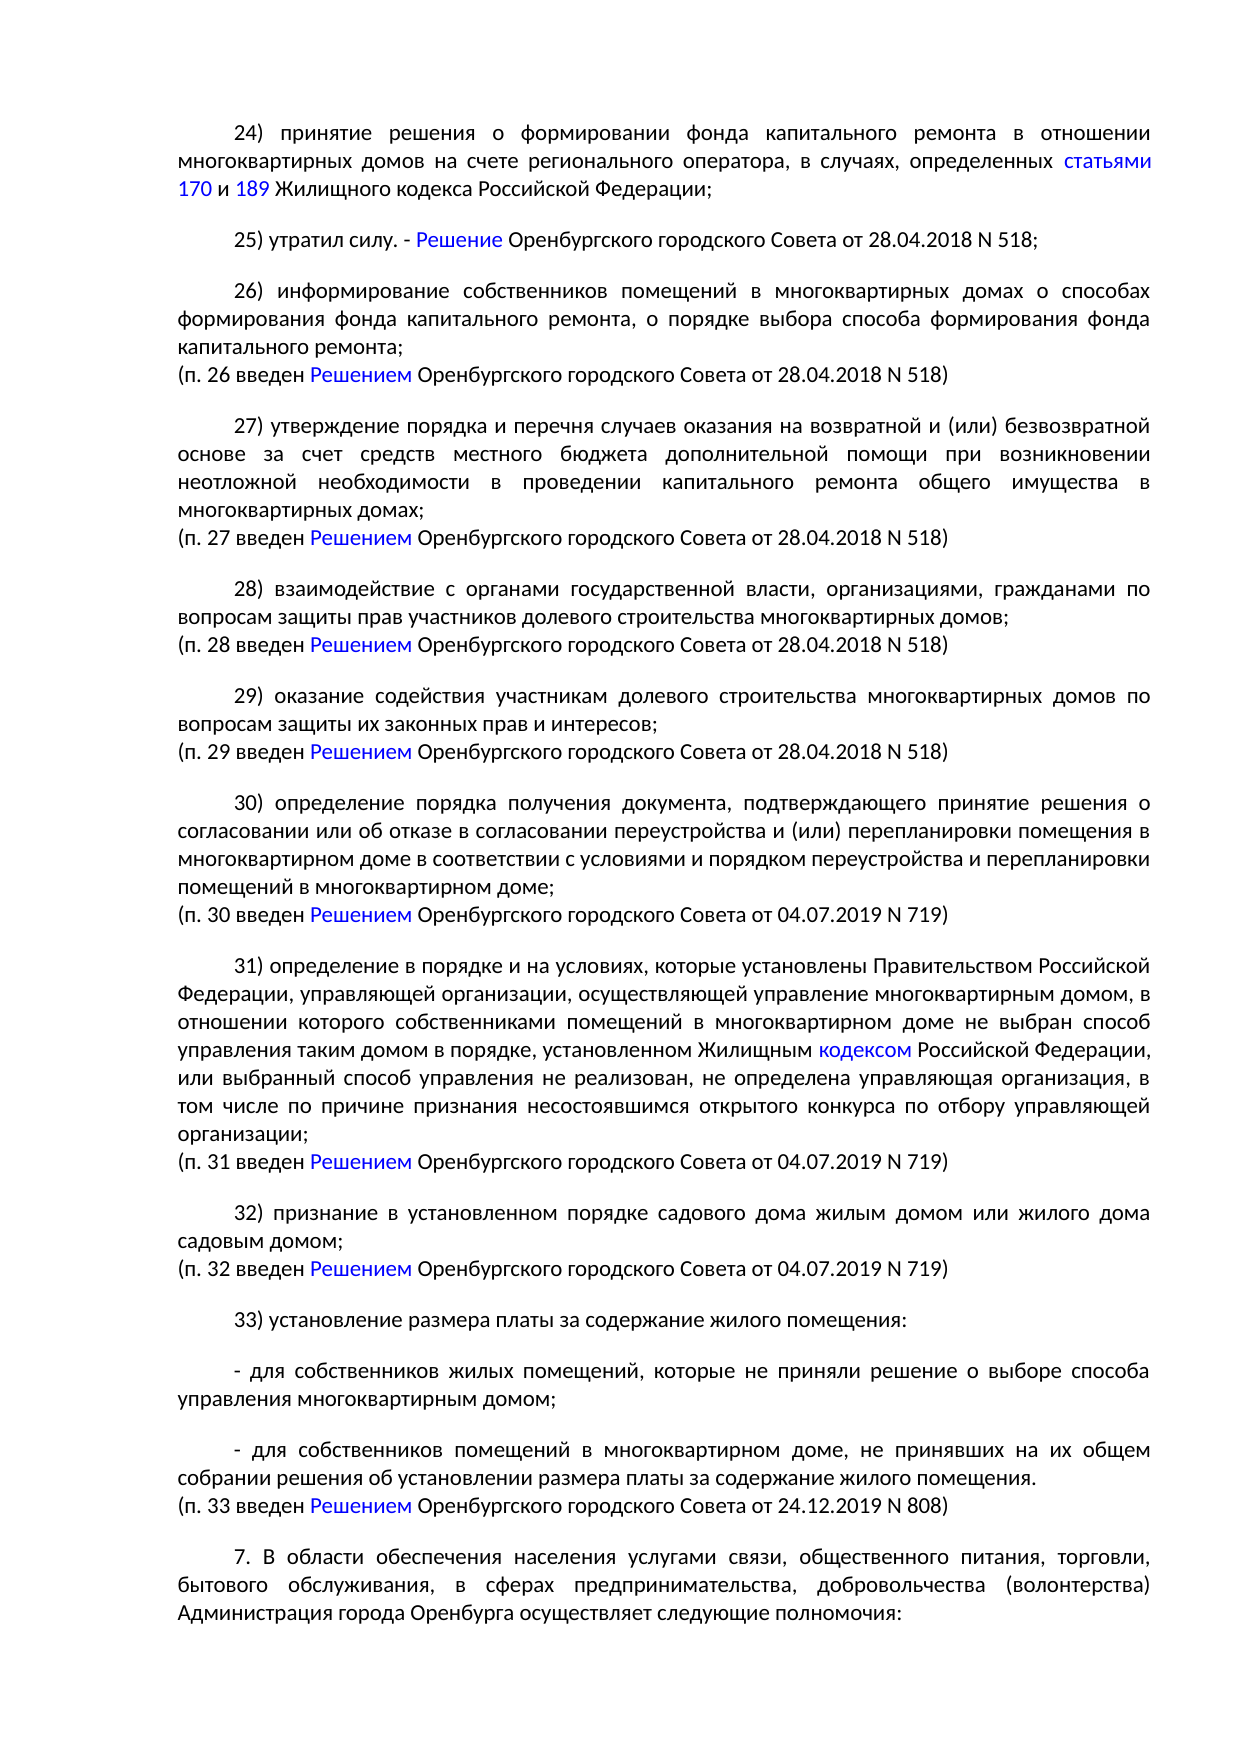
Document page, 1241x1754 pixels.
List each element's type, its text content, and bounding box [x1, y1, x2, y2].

text (п. 33 введен Решением Оренбургского городского Совета от 24.12.2019 N 808) [177, 1491, 1152, 1519]
text (п. 29 введен Решением Оренбургского городского Совета от 28.04.2018 N 518) [177, 737, 1152, 765]
text (п. 28 введен Решением Оренбургского городского Совета от 28.04.2018 N 518) [177, 630, 1152, 658]
text 27) утверждение порядка и перечня случаев оказания на возвратной и (или) безвозвратной основе за счет средств местного бюджета дополнительной помощи при возникновении неотложной необходимости в проведении капитального ремонта общего имущества в многоквартирных домах; [177, 411, 1152, 523]
text 31) определение в порядке и на условиях, которые установлены Правительством Российской Федерации, управляющей организации, осуществляющей управление многоквартирным домом, в отношении которого собственниками помещений в многоквартирном доме не выбран способ управления таким домом в порядке, установленном Жилищным кодексом Российской Федерации, или выбранный способ управления не реализован, не определена управляющая организация, в том числе по причине признания несостоявшимся открытого конкурса по отбору управляющей организации; [177, 951, 1152, 1147]
text (п. 27 введен Решением Оренбургского городского Совета от 28.04.2018 N 518) [177, 523, 1152, 551]
text 28) взаимодействие с органами государственной власти, организациями, гражданами по вопросам защиты прав участников долевого строительства многоквартирных домов; [177, 574, 1152, 630]
text 30) определение порядка получения документа, подтверждающего принятие решения о согласовании или об отказе в согласовании переустройства и (или) перепланировки помещения в многоквартирном доме в соответствии с условиями и порядком переустройства и перепланировки помещений в многоквартирном доме; [177, 788, 1152, 900]
text (п. 26 введен Решением Оренбургского городского Совета от 28.04.2018 N 518) [177, 360, 1152, 388]
text - для собственников помещений в многоквартирном доме, не принявших на их общем собрании решения об установлении размера платы за содержание жилого помещения. [177, 1435, 1152, 1491]
text 26) информирование собственников помещений в многоквартирных домах о способах формирования фонда капитального ремонта, о порядке выбора способа формирования фонда капитального ремонта; [177, 276, 1152, 360]
text (п. 31 введен Решением Оренбургского городского Совета от 04.07.2019 N 719) [177, 1147, 1152, 1175]
text (п. 32 введен Решением Оренбургского городского Совета от 04.07.2019 N 719) [177, 1254, 1152, 1282]
text 7. В области обеспечения населения услугами связи, общественного питания, торговли, бытового обслуживания, в сферах предпринимательства, добровольчества (волонтерства) Администрация города Оренбурга осуществляет следующие полномочия: [177, 1542, 1152, 1626]
text 33) установление размера платы за содержание жилого помещения: [177, 1305, 1152, 1333]
text 29) оказание содействия участникам долевого строительства многоквартирных домов по вопросам защиты их законных прав и интересов; [177, 681, 1152, 737]
text (п. 30 введен Решением Оренбургского городского Совета от 04.07.2019 N 719) [177, 900, 1152, 928]
text 24) принятие решения о формировании фонда капитального ремонта в отношении многоквартирных домов на счете регионального оператора, в случаях, определенных статьями 170 и 189 Жилищного кодекса Российской Федерации; [177, 118, 1152, 202]
text - для собственников жилых помещений, которые не приняли решение о выборе способа управления многоквартирным домом; [177, 1356, 1152, 1412]
text 32) признание в установленном порядке садового дома жилым домом или жилого дома садовым домом; [177, 1198, 1152, 1254]
text 25) утратил силу. - Решение Оренбургского городского Совета от 28.04.2018 N 518; [177, 225, 1152, 253]
